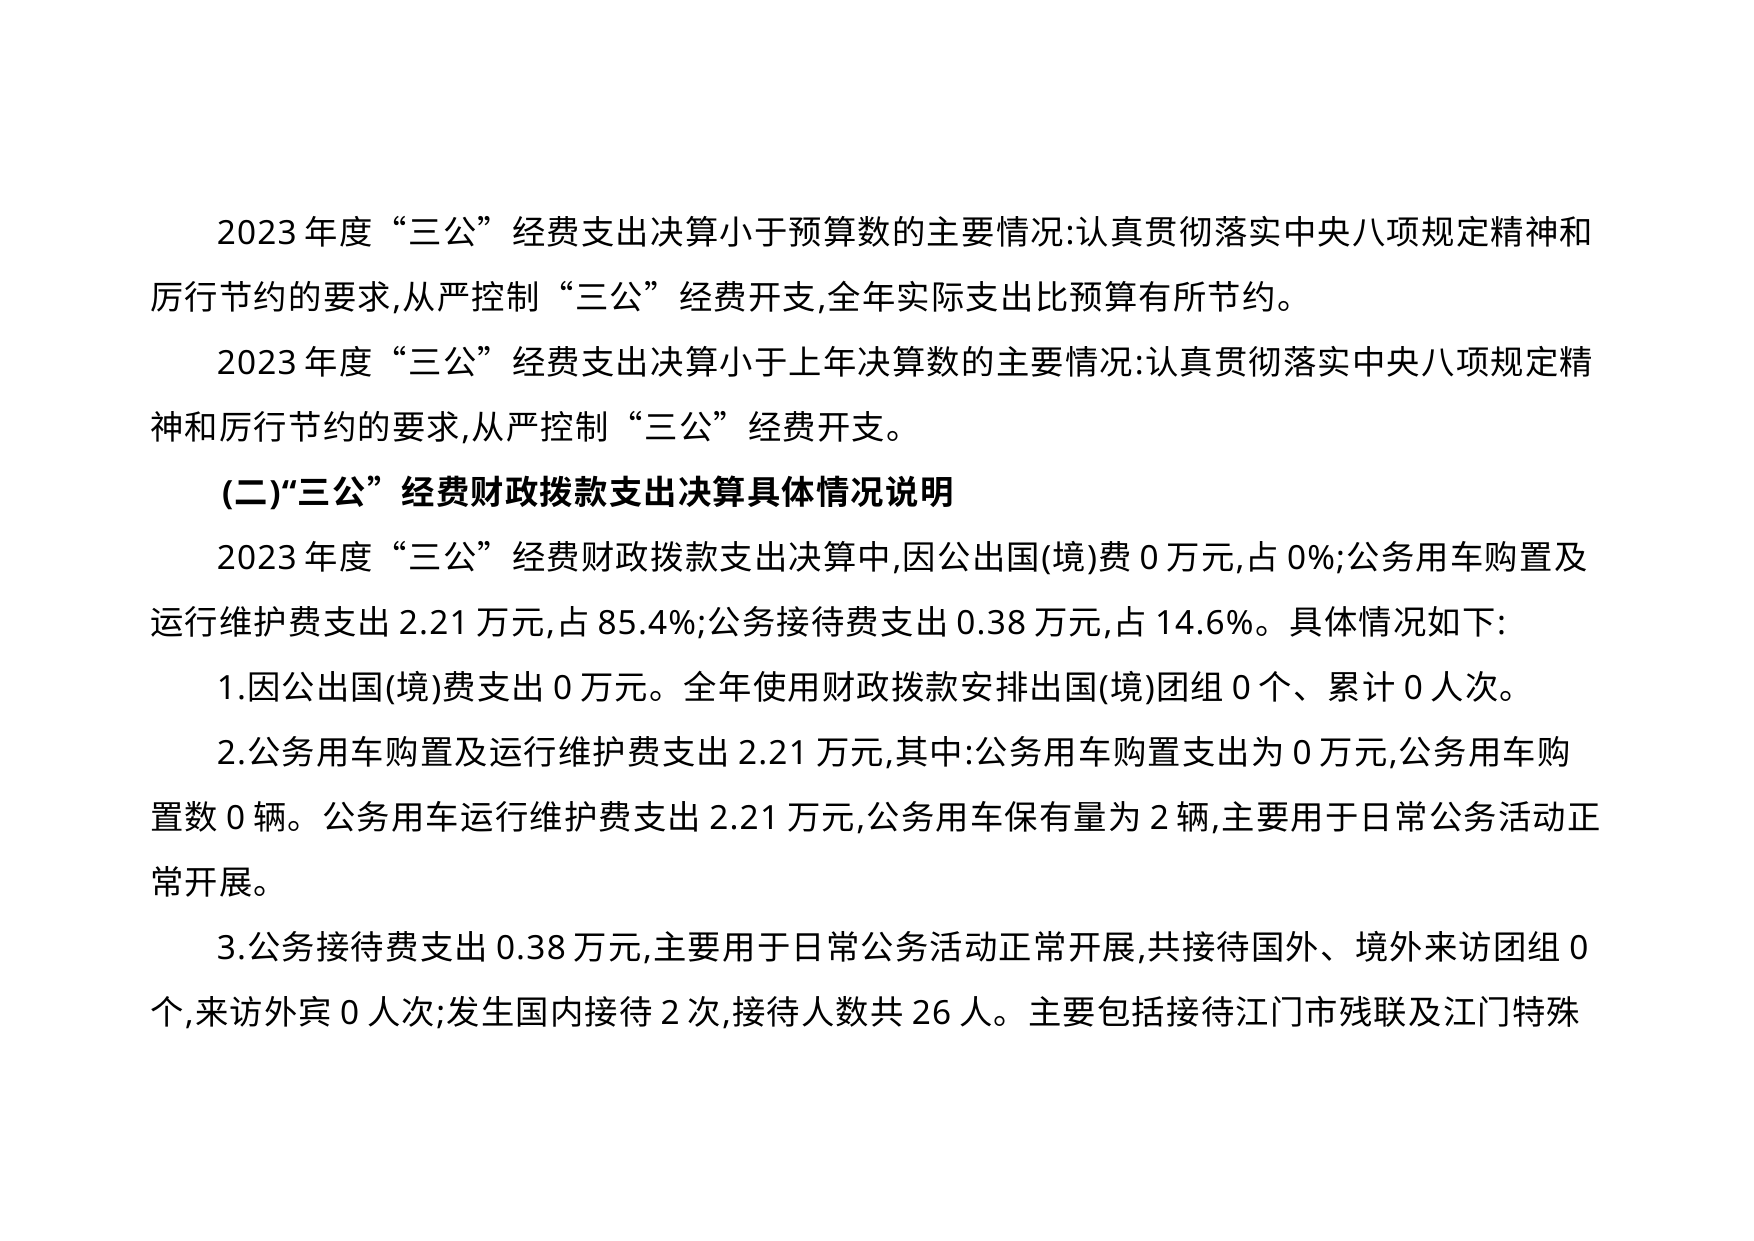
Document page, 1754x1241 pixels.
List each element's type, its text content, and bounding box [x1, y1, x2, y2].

text 2023年度“三公”经费财政拨款支出决算中,因公出国(境)费0万元,占0%;公务用车购置及运行维护费支出2.21万元,占85.4%;公务接待费支出0.38万元,占14.6%。具体情况如下: [150, 523, 1604, 653]
text 2.公务用车购置及运行维护费支出2.21万元,其中:公务用车购置支出为0万元,公务用车购置数0辆。公务用车运行维护费支出2.21万元,公务用车保有量为2辆,主要用于日常公务活动正常开展。 [150, 718, 1604, 913]
text 2023年度“三公”经费支出决算小于上年决算数的主要情况:认真贯彻落实中央八项规定精神和厉行节约的要求,从严控制“三公”经费开支。 [150, 328, 1604, 458]
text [150, 913, 1604, 1043]
text 2023年度“三公”经费支出决算小于预算数的主要情况:认真贯彻落实中央八项规定精神和厉行节约的要求,从严控制“三公”经费开支,全年实际支出比预算有所节约。 [150, 198, 1604, 328]
text 1.因公出国(境)费支出0万元。全年使用财政拨款安排出国(境)团组0个、累计0人次。 [150, 653, 1604, 718]
text (二)“三公”经费财政拨款支出决算具体情况说明 [150, 458, 1604, 523]
